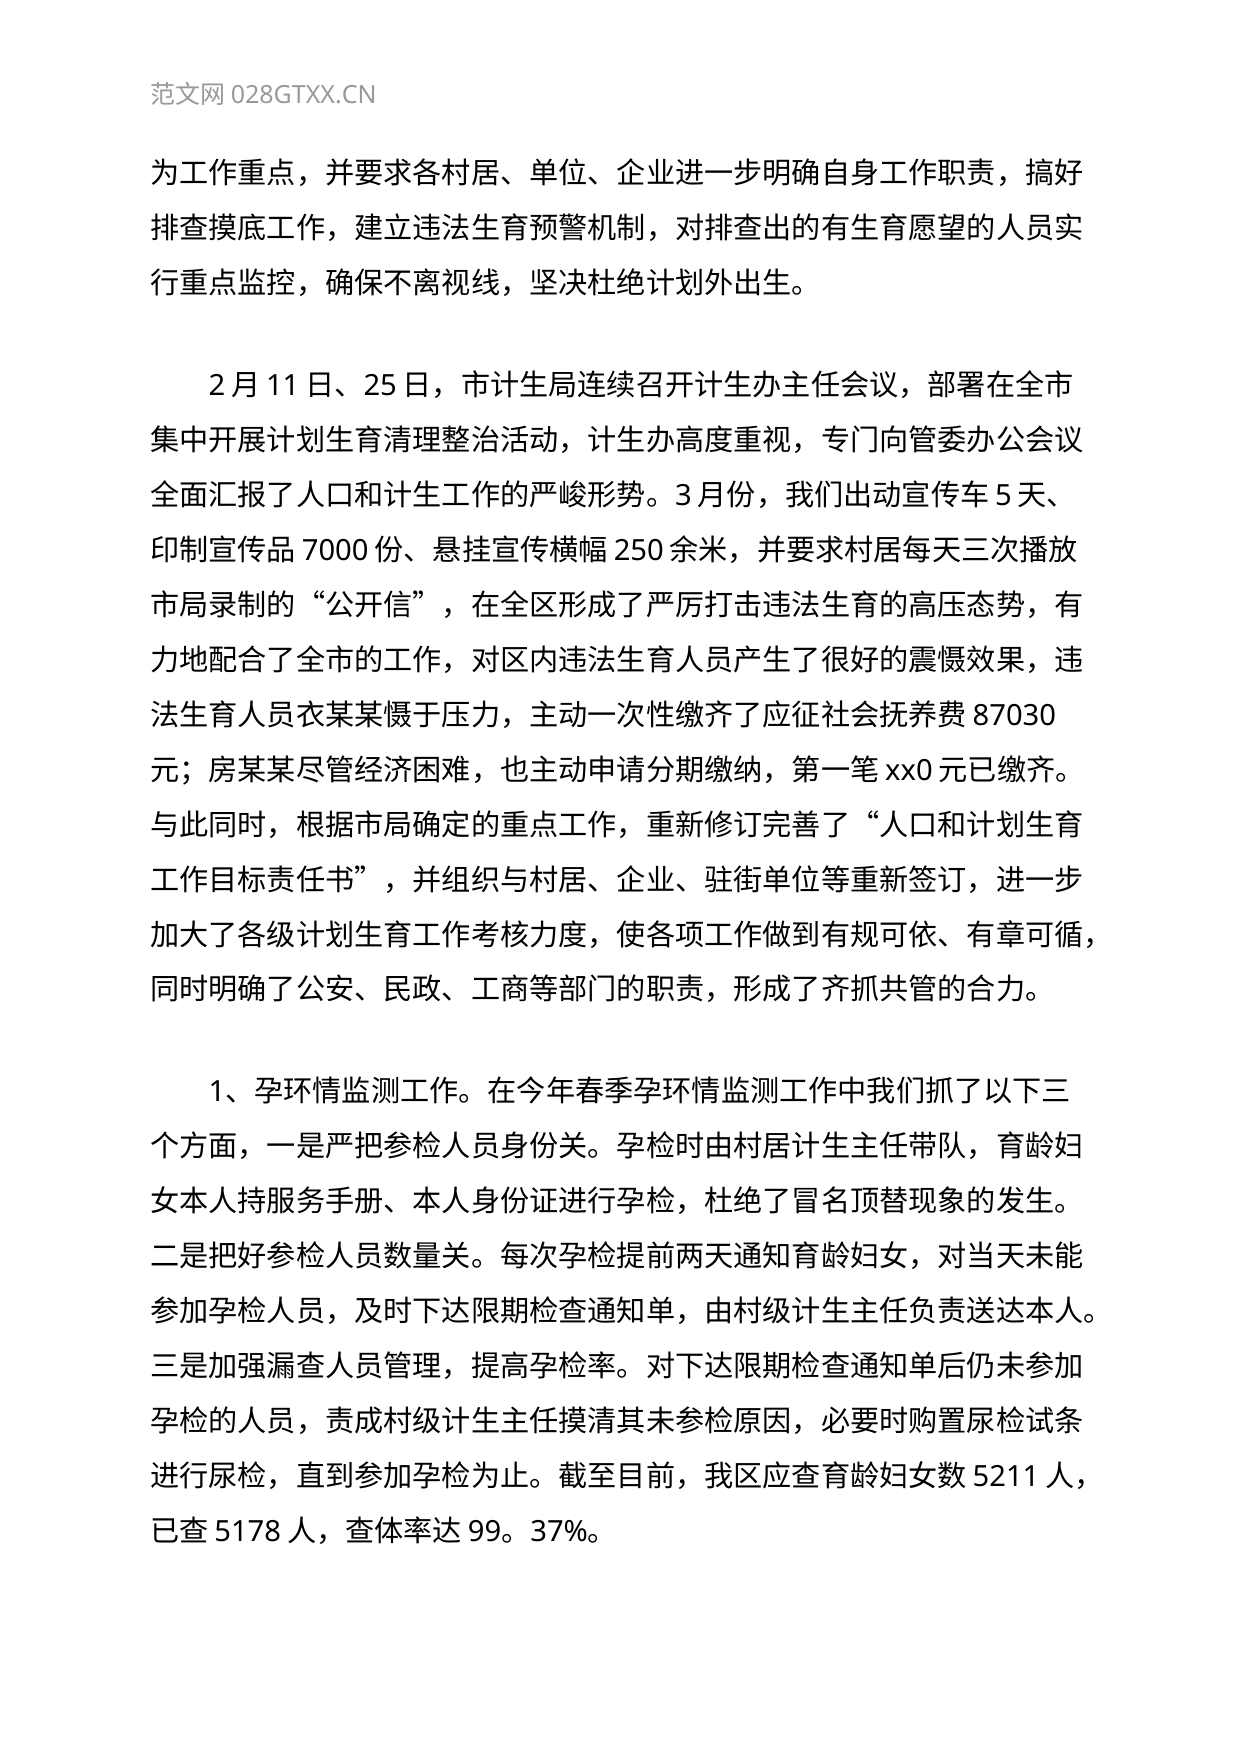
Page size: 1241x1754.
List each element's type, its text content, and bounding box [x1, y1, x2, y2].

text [150, 150, 1090, 302]
text 2月11日、25日，市计生局连续召开计生办主任会议，部署在全市集中开展计划生育清理整治活动，计生办高度重视，专门向管委办公会议全面汇报了人口和计生工作的严峻形势。3月份，我们出动宣传车5天、印制宣传品7000份、悬挂宣传横幅250余米，并要求村居每天三次播放市局录制的“公开信”，在全区形成了严厉打击违法生育的高压态势，有力地配合了全市的工作，对区内违法生育人员产生了很好的震慑效果，违法生育人员衣某某慑于压力，主动一次性缴齐了应征社会抚养费87030元；房某某尽管经济困难，也主动申请分期缴纳，第一笔xx0元已缴齐。与此同时，根据市局确定的重点工作，重新修订完善了“人口和计划生育工作目标责任书”，并组织与村居、企业、驻街单位等重新签订，进一步加大了各级计划生育工作考核力度，使各项工作做到有规可依、有章可循，同时明确了公安、民政、工商等部门的职责，形成了齐抓共管的合力。 [150, 362, 1090, 1008]
text 1、孕环情监测工作。在今年春季孕环情监测工作中我们抓了以下三个方面，一是严把参检人员身份关。孕检时由村居计生主任带队，育龄妇女本人持服务手册、本人身份证进行孕检，杜绝了冒名顶替现象的发生。二是把好参检人员数量关。每次孕检提前两天通知育龄妇女，对当天未能参加孕检人员，及时下达限期检查通知单，由村级计生主任负责送达本人。三是加强漏查人员管理，提高孕检率。对下达限期检查通知单后仍未参加孕检的人员，责成村级计生主任摸清其未参检原因，必要时购置尿检试条进行尿检，直到参加孕检为止。截至目前，我区应查育龄妇女数5211人，已查5178人，查体率达99。37%。 [150, 1068, 1090, 1549]
